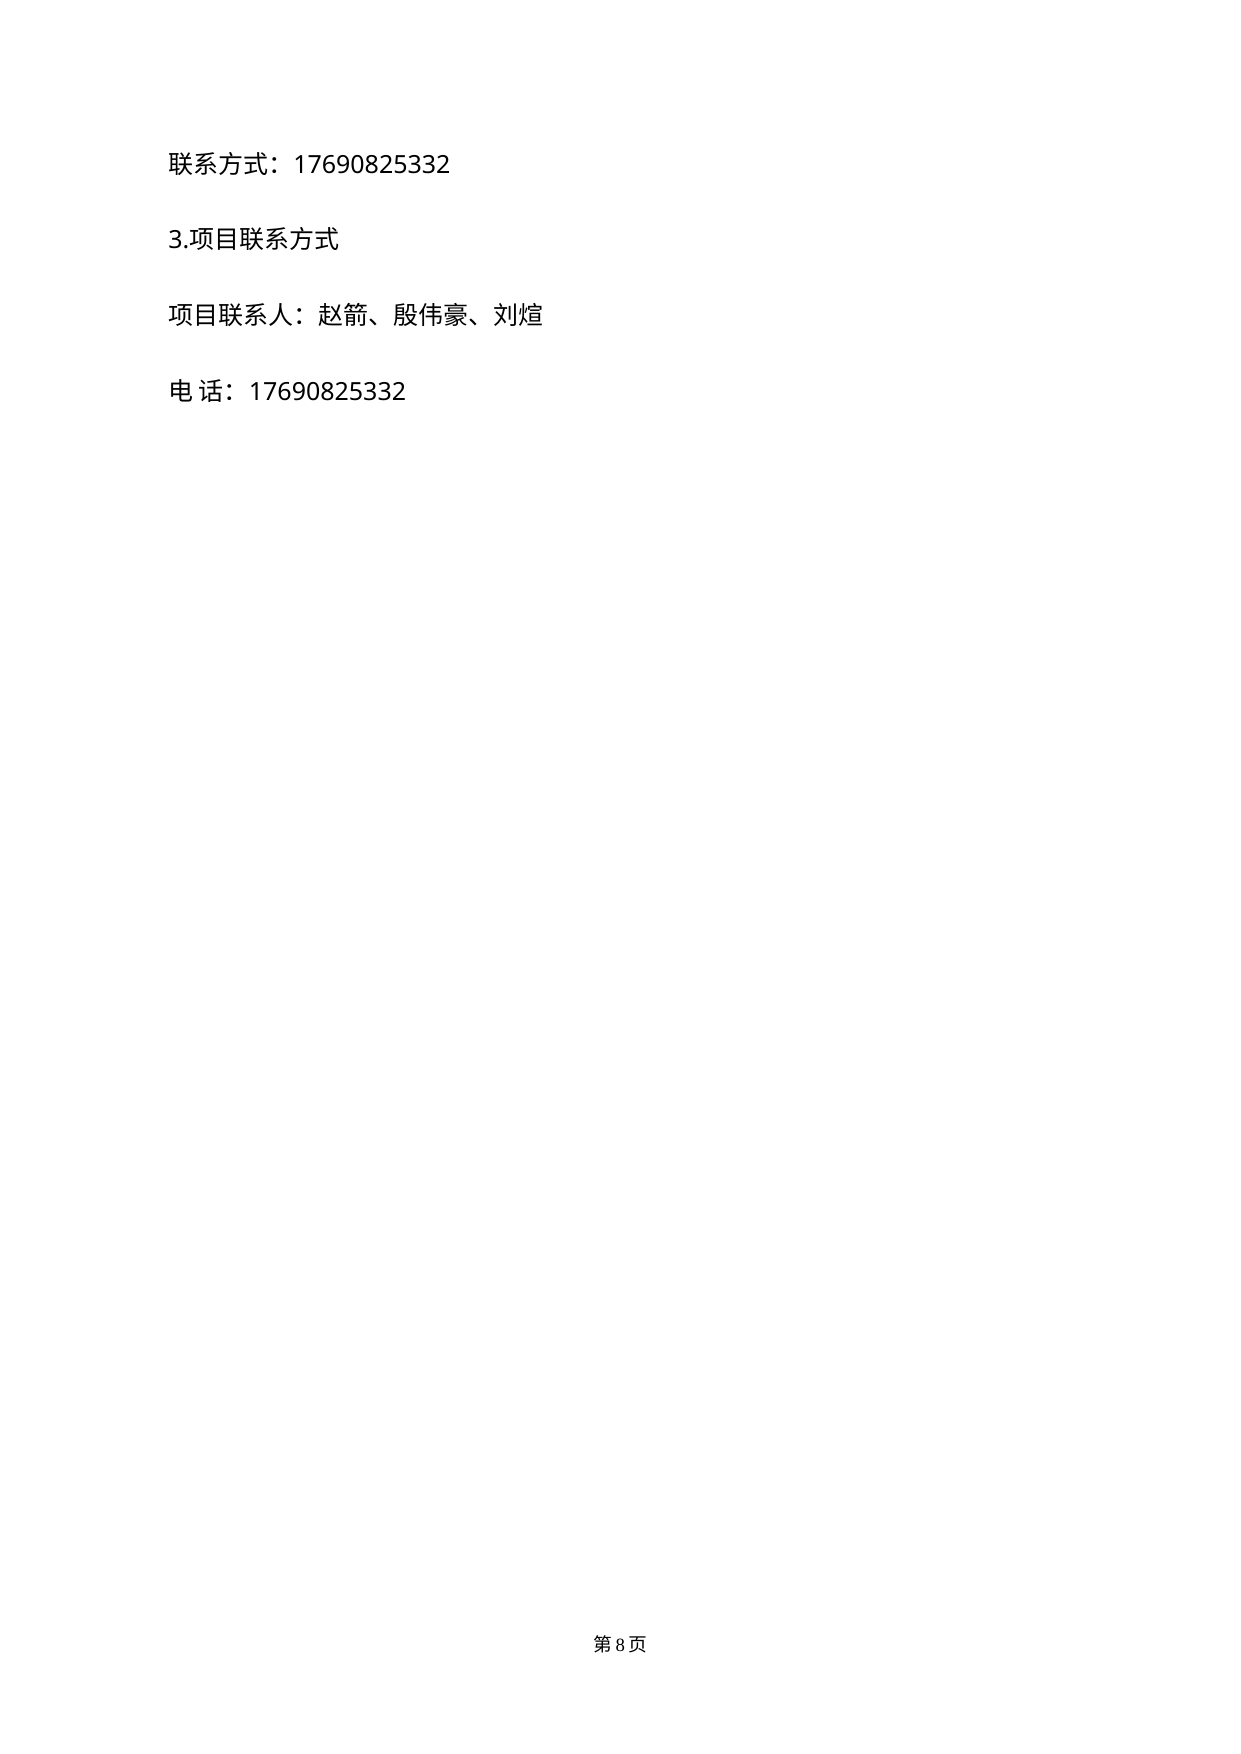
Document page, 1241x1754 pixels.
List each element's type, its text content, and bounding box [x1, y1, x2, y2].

text 项目联系人：赵箭、殷伟豪、刘煊 [118, 279, 1122, 348]
text 联系方式：17690825332 [118, 128, 1122, 197]
text 电 话：17690825332 [118, 355, 1122, 424]
text 3.项目联系方式 [118, 203, 1122, 273]
